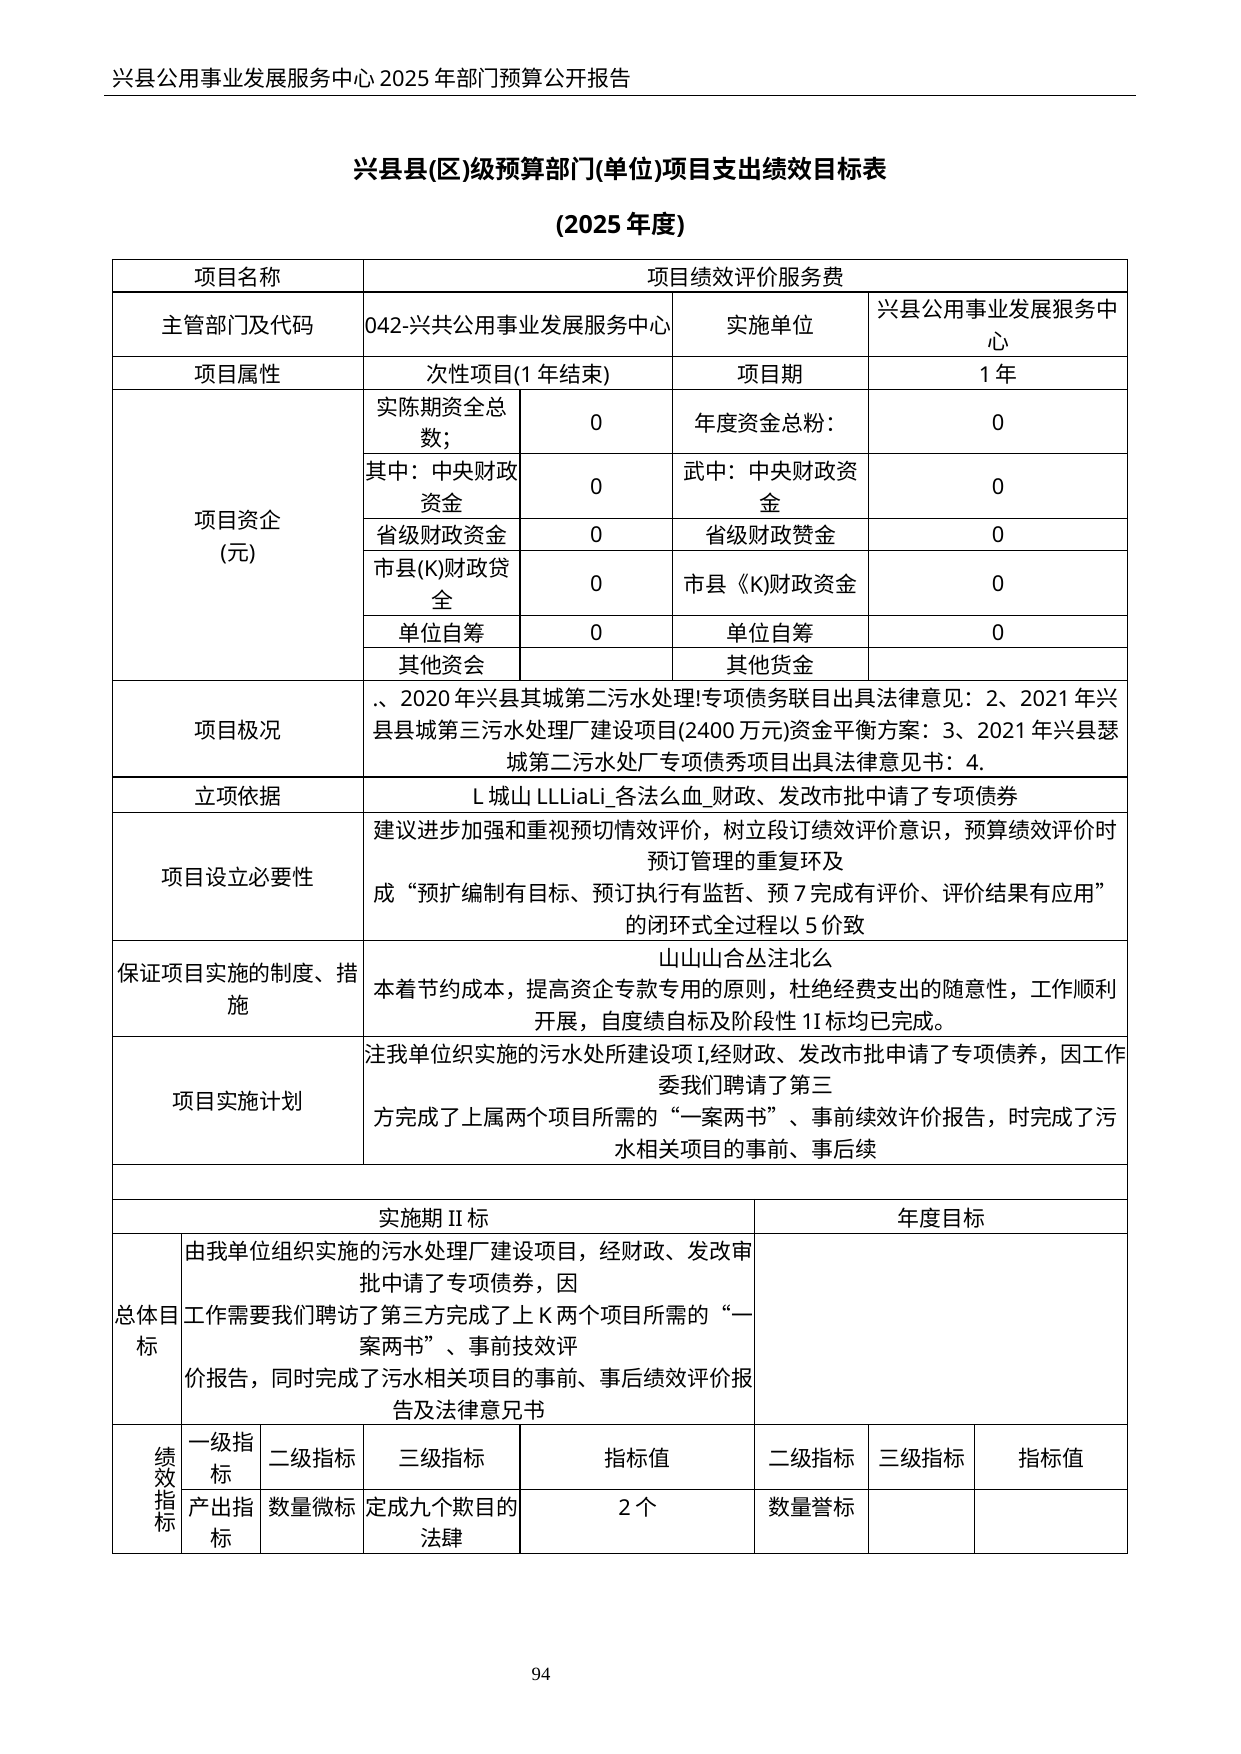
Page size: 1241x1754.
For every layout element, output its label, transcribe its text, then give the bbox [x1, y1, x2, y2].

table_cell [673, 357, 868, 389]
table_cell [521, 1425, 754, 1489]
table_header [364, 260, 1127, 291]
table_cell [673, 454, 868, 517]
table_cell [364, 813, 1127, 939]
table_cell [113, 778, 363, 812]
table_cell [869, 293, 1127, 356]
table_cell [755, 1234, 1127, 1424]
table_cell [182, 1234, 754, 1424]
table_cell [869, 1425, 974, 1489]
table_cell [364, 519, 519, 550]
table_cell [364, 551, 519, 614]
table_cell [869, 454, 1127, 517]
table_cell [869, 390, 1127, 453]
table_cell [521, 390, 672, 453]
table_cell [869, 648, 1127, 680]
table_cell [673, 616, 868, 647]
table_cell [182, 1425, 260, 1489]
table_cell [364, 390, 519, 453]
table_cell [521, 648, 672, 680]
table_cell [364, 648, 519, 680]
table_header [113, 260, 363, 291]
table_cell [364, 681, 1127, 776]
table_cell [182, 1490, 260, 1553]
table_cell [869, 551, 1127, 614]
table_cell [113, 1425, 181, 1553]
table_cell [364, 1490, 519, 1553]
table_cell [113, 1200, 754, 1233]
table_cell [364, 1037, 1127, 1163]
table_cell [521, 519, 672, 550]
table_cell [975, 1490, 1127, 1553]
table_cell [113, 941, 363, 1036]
text (2025年度) [112, 204, 1128, 241]
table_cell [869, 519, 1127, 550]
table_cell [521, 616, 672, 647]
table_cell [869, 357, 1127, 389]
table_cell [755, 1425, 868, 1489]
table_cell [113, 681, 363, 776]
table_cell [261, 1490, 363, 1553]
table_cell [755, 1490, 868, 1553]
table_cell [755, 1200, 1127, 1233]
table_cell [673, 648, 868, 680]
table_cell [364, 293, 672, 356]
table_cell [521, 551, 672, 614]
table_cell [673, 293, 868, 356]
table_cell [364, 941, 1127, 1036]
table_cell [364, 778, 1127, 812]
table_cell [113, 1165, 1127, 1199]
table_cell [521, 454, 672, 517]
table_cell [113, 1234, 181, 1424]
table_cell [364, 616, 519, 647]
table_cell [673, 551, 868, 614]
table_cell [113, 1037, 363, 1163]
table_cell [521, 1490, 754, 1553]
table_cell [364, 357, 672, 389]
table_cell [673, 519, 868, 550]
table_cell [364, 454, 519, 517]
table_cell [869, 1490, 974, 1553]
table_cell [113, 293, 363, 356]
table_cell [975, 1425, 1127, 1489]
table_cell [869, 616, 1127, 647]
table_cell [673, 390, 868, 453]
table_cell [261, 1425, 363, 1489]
text 兴县县(区)级预算部门(单位)项目支出绩效目标表 [112, 150, 1128, 186]
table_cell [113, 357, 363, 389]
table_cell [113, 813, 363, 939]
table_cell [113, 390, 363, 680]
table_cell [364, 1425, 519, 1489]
